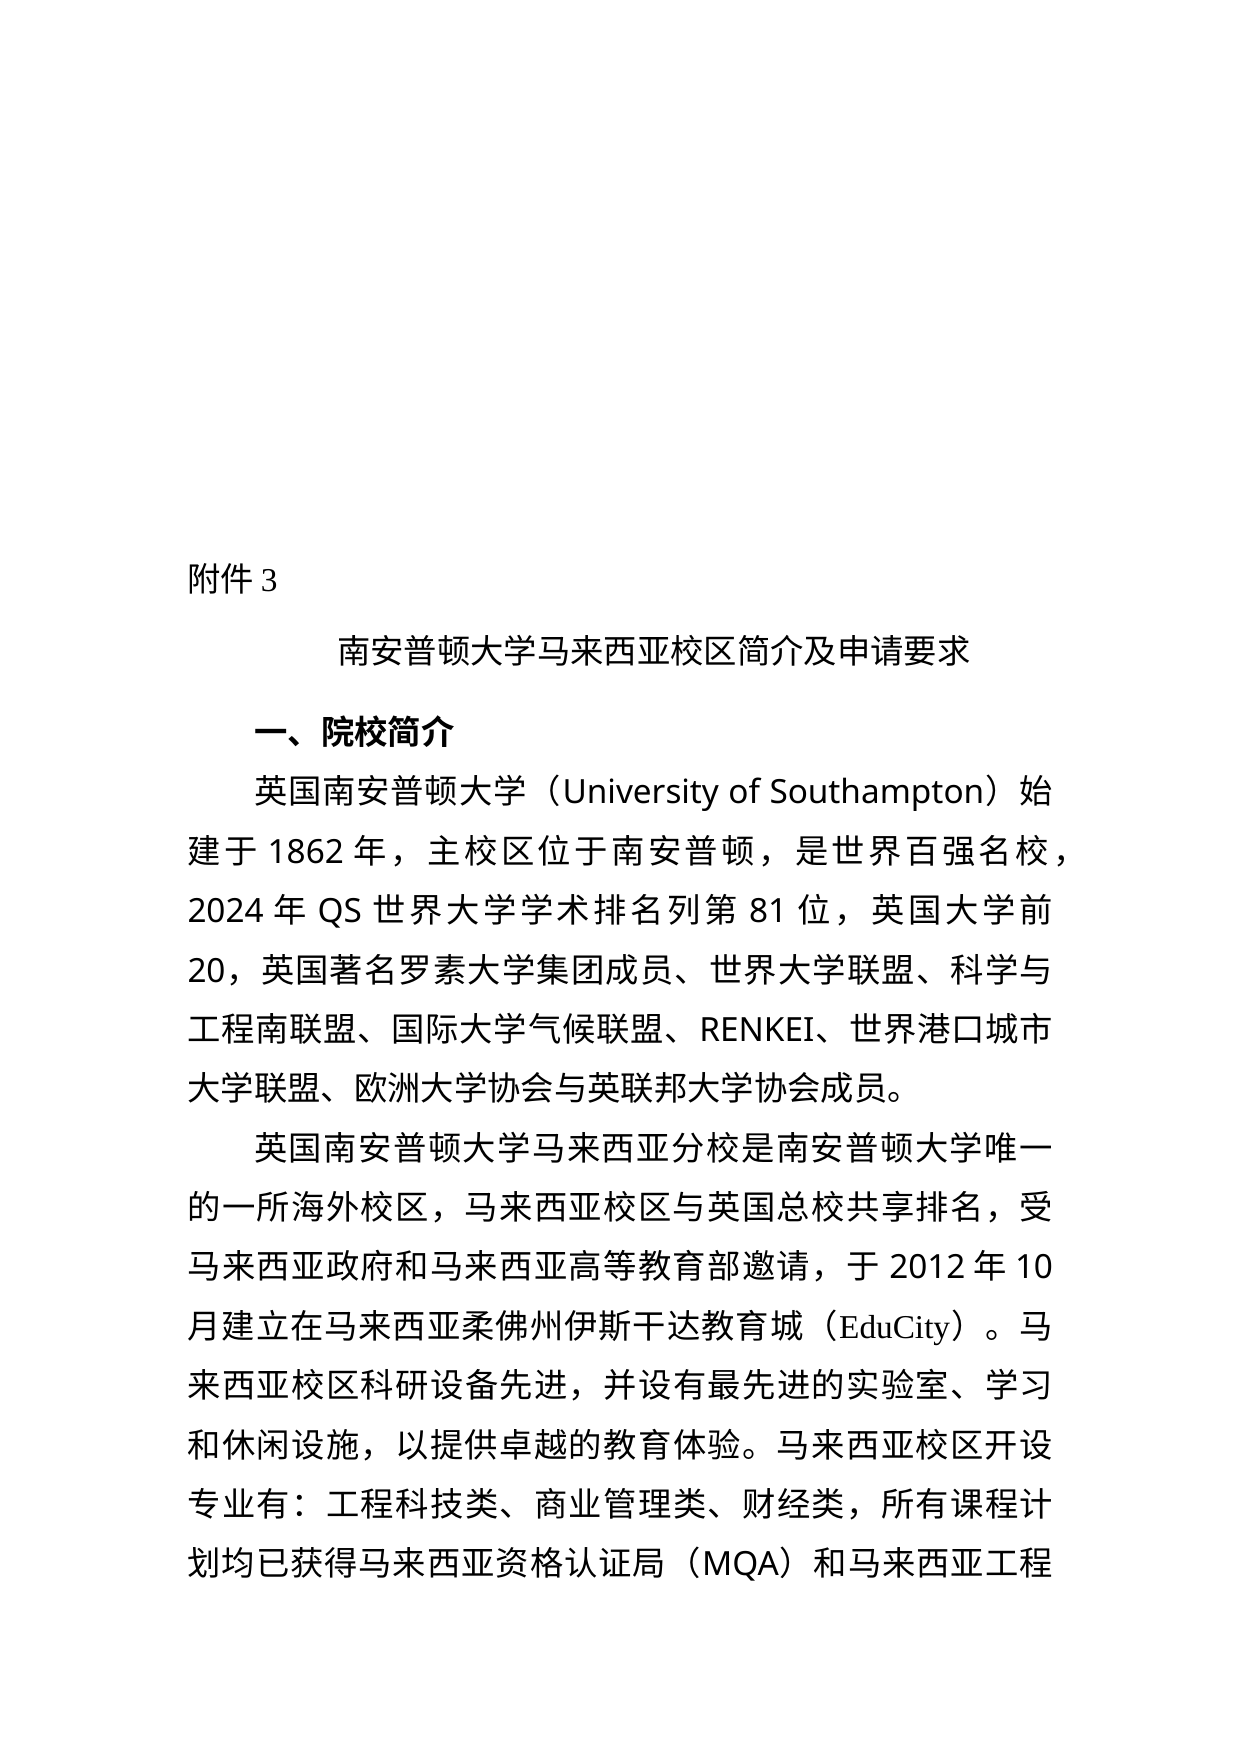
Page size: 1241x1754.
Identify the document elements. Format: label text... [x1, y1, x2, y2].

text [187, 1113, 1053, 1588]
text 附件3 [187, 552, 1053, 601]
text 英国南安普顿大学（University of Southampton）始建于1862年，主校区位于南安普顿，是世界百强名校，2024年QS世界大学学术排名列第81位，英国大学前20，英国著名罗素大学集团成员、世界大学联盟、科学与工程南联盟、国际大学气候联盟、RENKEI、世界港口城市大学联盟、欧洲大学协会与英联邦大学协会成员。 [187, 756, 1053, 1113]
text 南安普顿大学马来西亚校区简介及申请要求 [187, 625, 1053, 673]
text 一、院校简介 [187, 697, 1053, 756]
